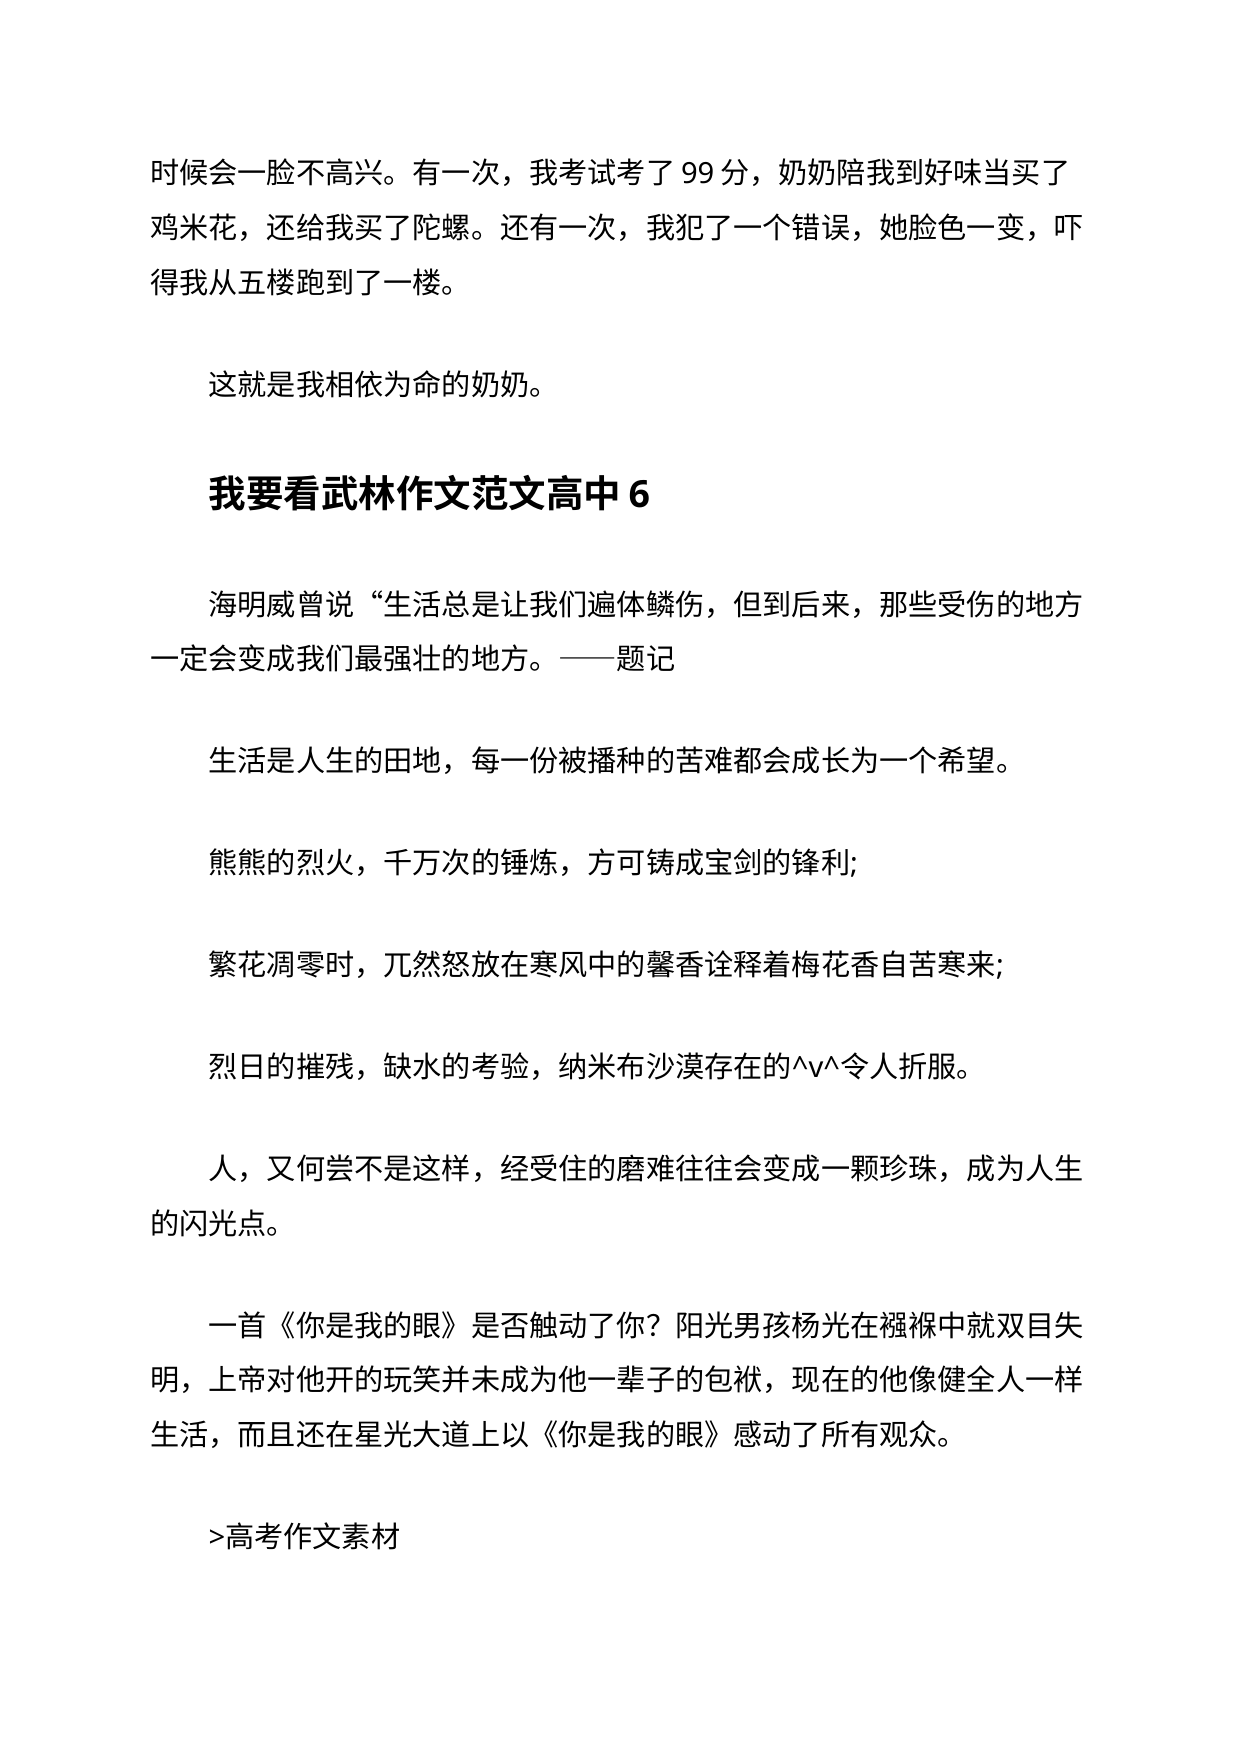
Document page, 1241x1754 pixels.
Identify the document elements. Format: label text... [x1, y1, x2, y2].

text 熊熊的烈火，千万次的锤炼，方可铸成宝剑的锋利; [150, 839, 1090, 882]
text 一首《你是我的眼》是否触动了你？阳光男孩杨光在襁褓中就双目失明，上帝对他开的玩笑并未成为他一辈子的包袱，现在的他像健全人一样生活，而且还在星光大道上以《你是我的眼》感动了所有观众。 [150, 1302, 1090, 1454]
text 这就是我相依为命的奶奶。 [150, 362, 1090, 404]
text 人，又何尝不是这样，经受住的磨难往往会变成一颗珍珠，成为人生的闪光点。 [150, 1145, 1090, 1243]
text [150, 150, 1090, 302]
text >高考作文素材 [150, 1514, 1090, 1556]
text 生活是人生的田地，每一份被播种的苦难都会成长为一个希望。 [150, 738, 1090, 780]
text 我要看武林作文范文高中6 [150, 463, 1090, 518]
text 烈日的摧残，缺水的考验，纳米布沙漠存在的^v^令人折服。 [150, 1043, 1090, 1086]
text 海明威曾说“生活总是让我们遍体鳞伤，但到后来，那些受伤的地方一定会变成我们最强壮的地方。——题记 [150, 581, 1090, 678]
text 繁花凋零时，兀然怒放在寒风中的馨香诠释着梅花香自苦寒来; [150, 941, 1090, 984]
